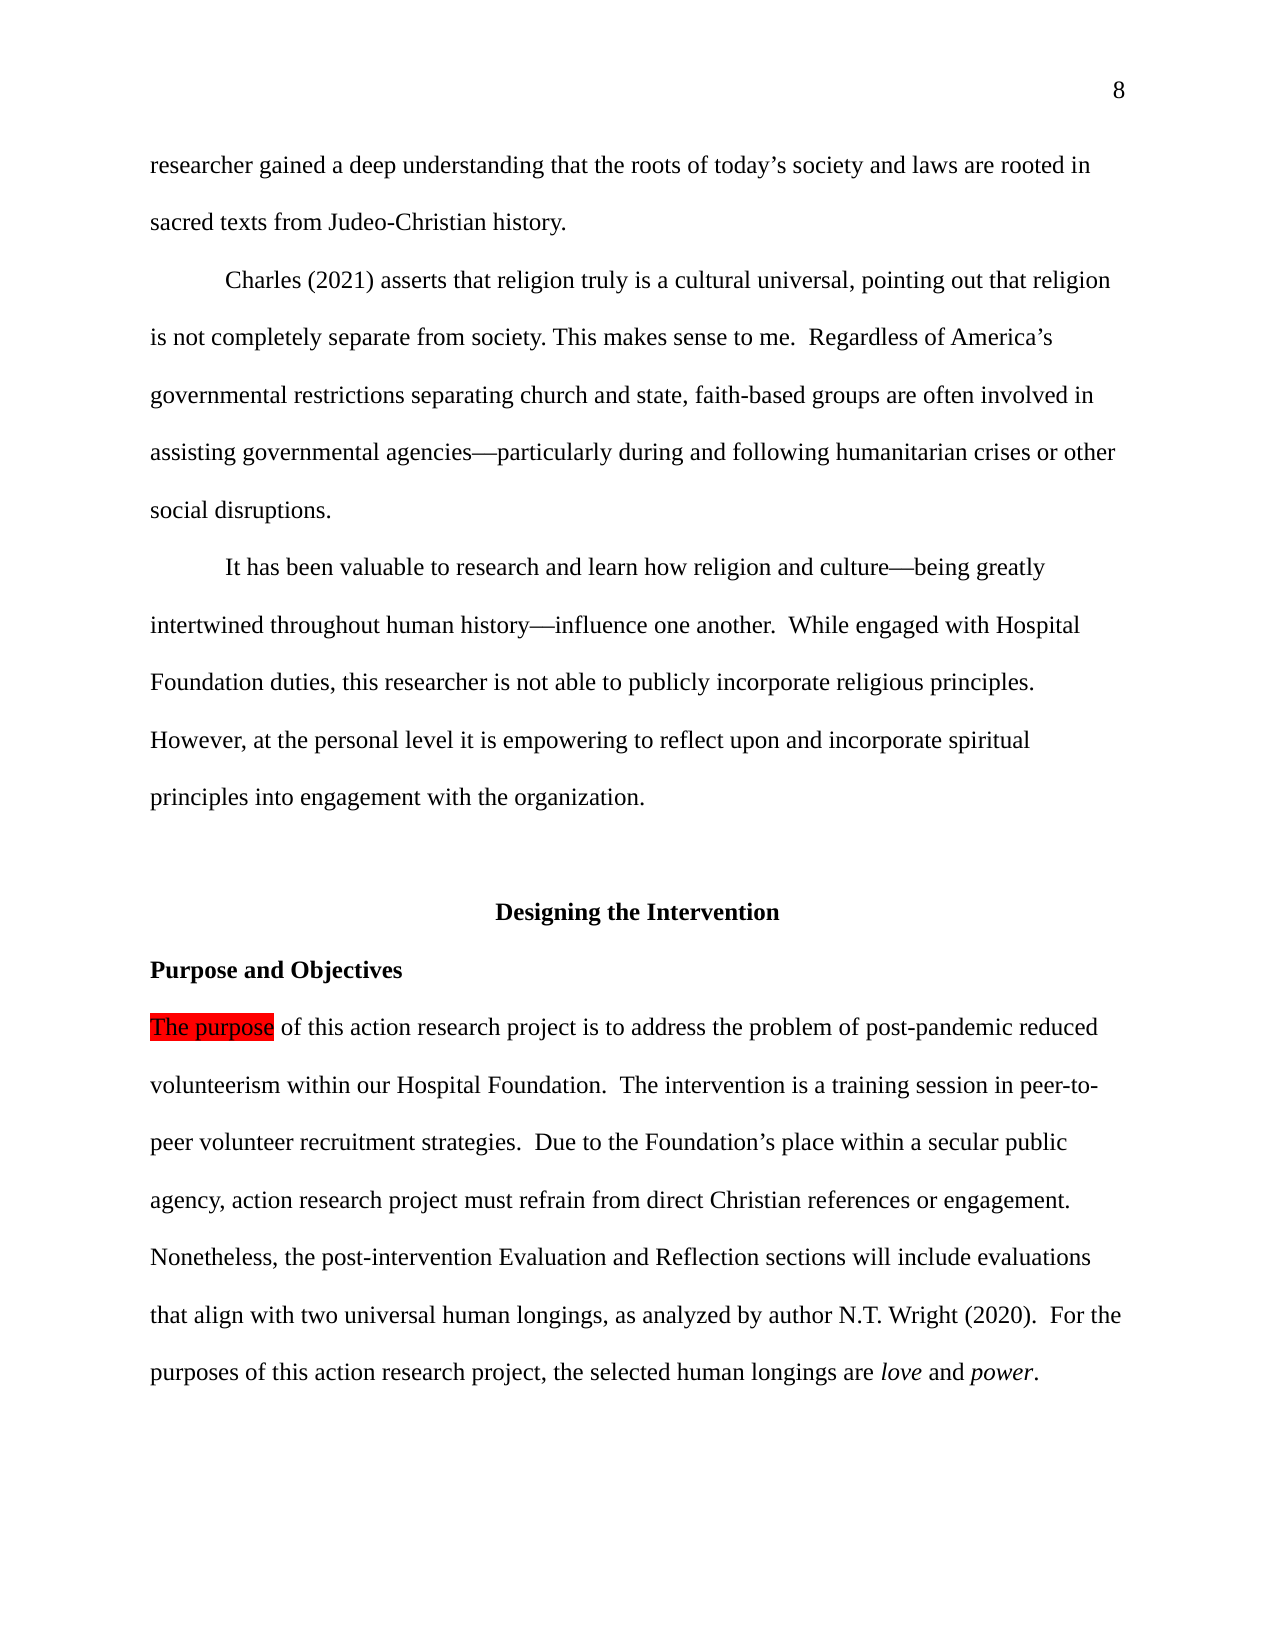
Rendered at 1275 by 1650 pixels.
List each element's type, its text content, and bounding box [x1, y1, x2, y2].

text Charles (2021) asserts that religion truly is a cultural universal, pointing out that religion is not completely separate from society. This makes sense to me. Regardless of America’s governmental restrictions separating church and state, faith-based groups are often involved in assisting governmental agencies––particularly during and following humanitarian crises or other social disruptions. [150, 265, 1125, 524]
subtitle Designing the Intervention [150, 897, 1125, 926]
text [150, 150, 1125, 236]
subtitle Purpose and Objectives [150, 955, 1125, 984]
text It has been valuable to research and learn how religion and culture––being greatly intertwined throughout human history––influence one another. While engaged with Hospital Foundation duties, this researcher is not able to publicly incorporate religious principles. However, at the personal level it is empowering to reflect upon and incorporate spiritual principles into engagement with the organization. [150, 552, 1125, 811]
text The purpose of this action research project is to address the problem of post-pandemic reduced volunteerism within our Hospital Foundation. The intervention is a training session in peer-to-peer volunteer recruitment strategies. Due to the Foundation’s place within a secular public agency, action research project must refrain from direct Christian references or engagement. Nonetheless, the post-intervention Evaluation and Reflection sections will include evaluations that align with two universal human longings, as analyzed by author N.T. Wright (2020). For the purposes of this action research project, the selected human longings are love and power. [150, 1012, 1125, 1386]
